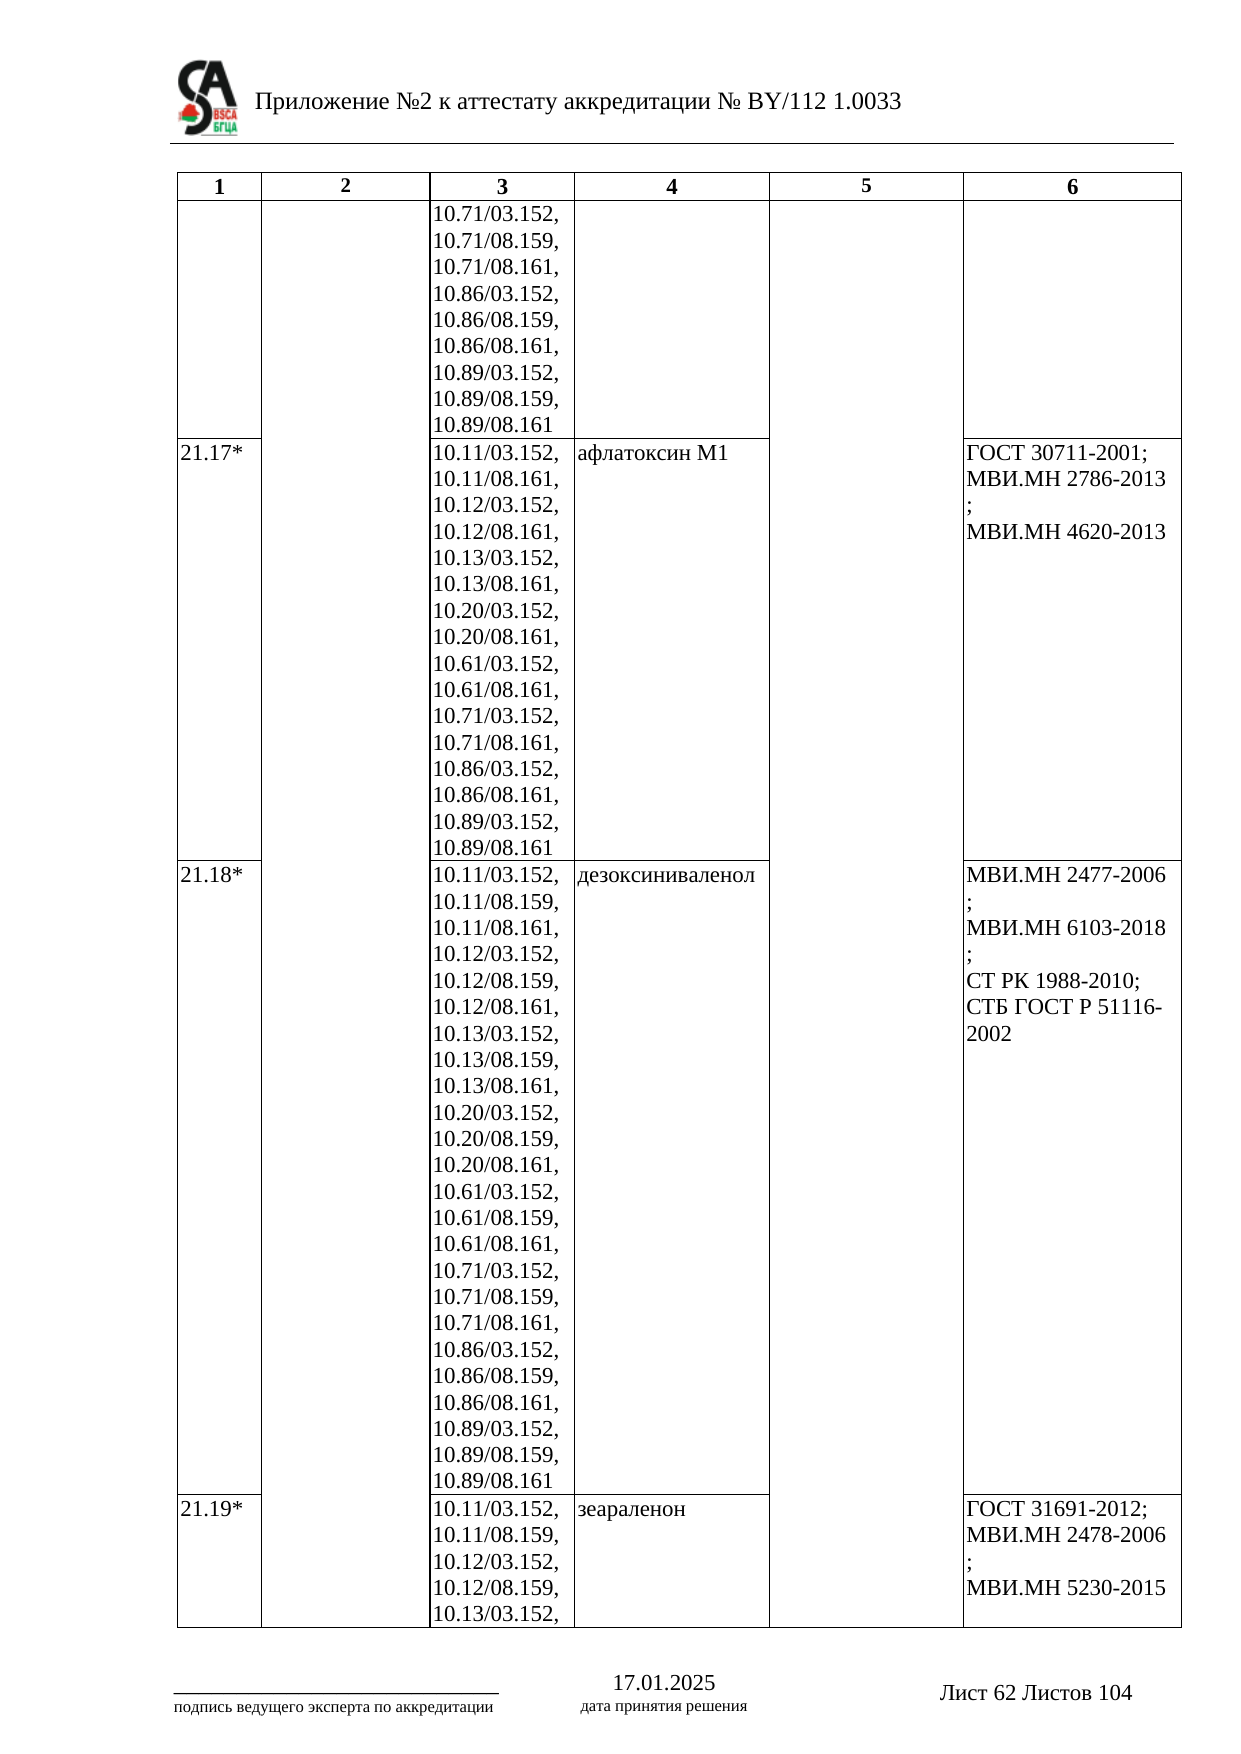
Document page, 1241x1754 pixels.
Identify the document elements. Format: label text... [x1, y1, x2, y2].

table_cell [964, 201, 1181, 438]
table_header 5 [770, 173, 963, 199]
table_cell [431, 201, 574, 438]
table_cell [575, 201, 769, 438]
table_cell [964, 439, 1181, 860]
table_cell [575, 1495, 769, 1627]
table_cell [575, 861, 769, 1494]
table_header 1 [178, 173, 261, 199]
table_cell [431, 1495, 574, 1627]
picture [177, 59, 239, 136]
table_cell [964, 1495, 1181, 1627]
table_header 3 [431, 173, 574, 199]
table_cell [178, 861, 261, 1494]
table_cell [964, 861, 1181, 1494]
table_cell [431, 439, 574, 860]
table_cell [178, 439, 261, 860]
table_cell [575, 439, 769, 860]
table_header 6 [964, 173, 1181, 199]
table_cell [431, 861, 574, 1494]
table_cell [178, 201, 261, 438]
table_header 2 [262, 173, 429, 199]
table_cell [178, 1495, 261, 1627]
table_header 4 [575, 173, 769, 199]
